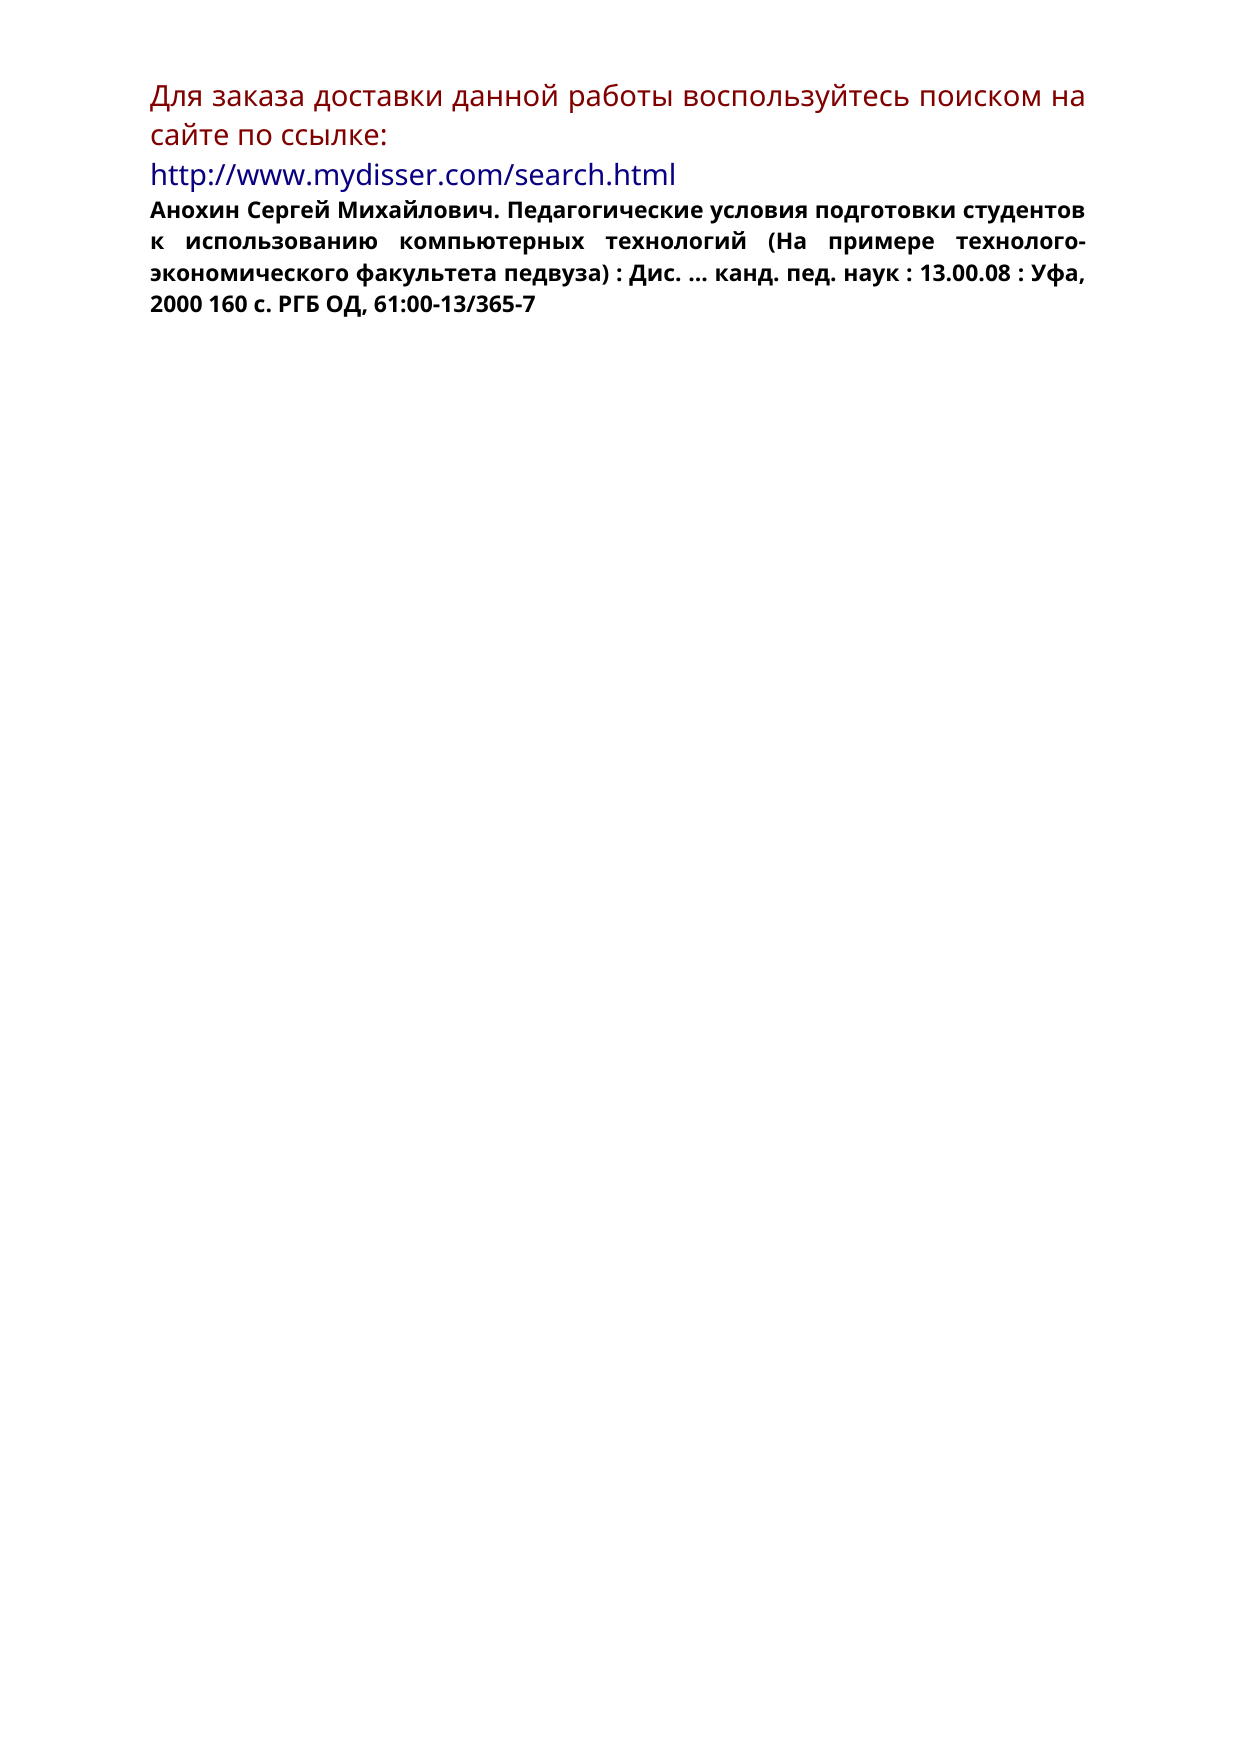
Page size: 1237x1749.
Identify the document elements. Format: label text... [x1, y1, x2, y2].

text Анохин Сергей Михайлович. Педагогические условия подготовки студентов к использованию компьютерных технологий (На примере технолого-экономического факультета педвуза) : Дис. ... канд. пед. наук : 13.00.08 : Уфа, 2000 160 c. РГБ ОД, 61:00-13/365-7 [150, 194, 1086, 319]
